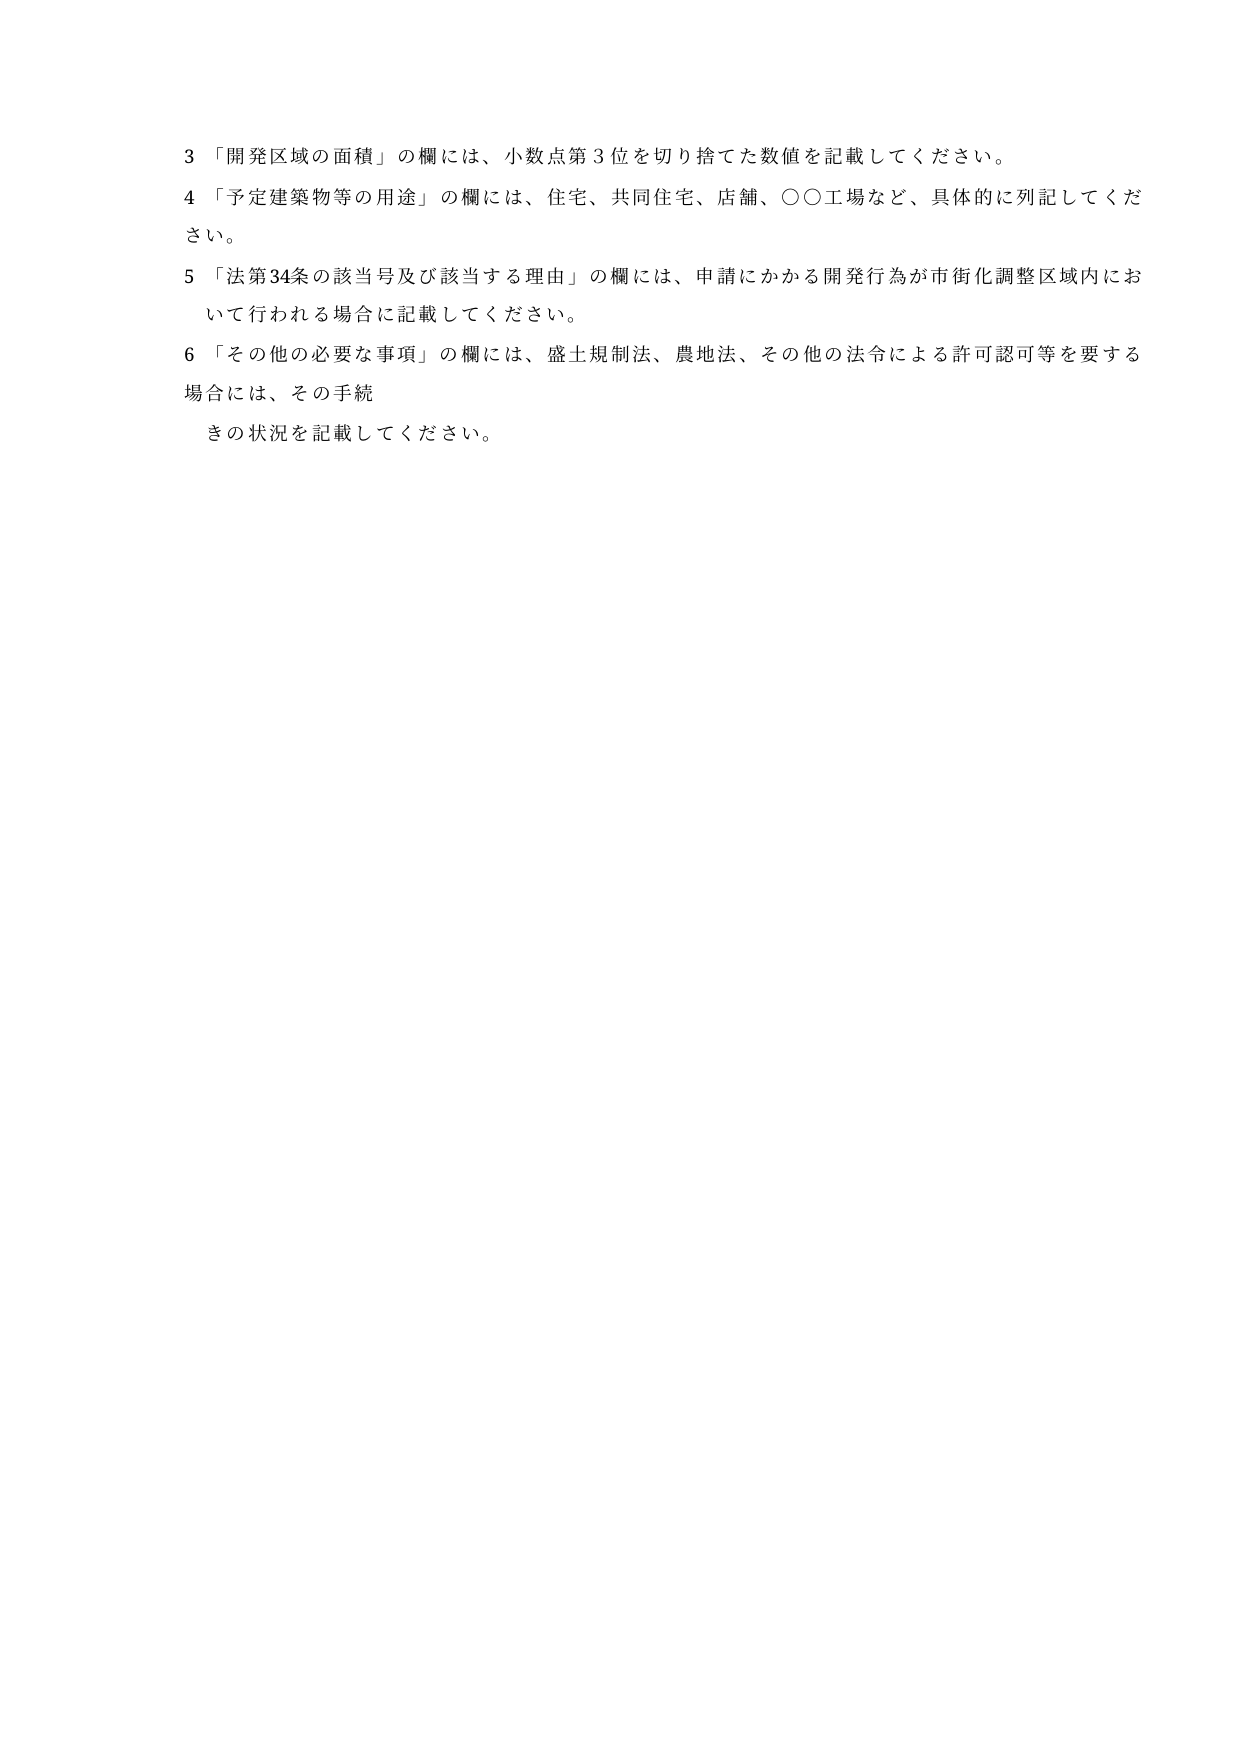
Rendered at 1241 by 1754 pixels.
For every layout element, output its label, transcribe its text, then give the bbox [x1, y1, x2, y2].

text きの状況を記載してください。 [184, 413, 1145, 452]
text 3「開発区域の面積」の欄には、小数点第３位を切り捨てた数値を記載してください。 [184, 137, 1145, 175]
text 6「その他の必要な事項」の欄には、盛土規制法、農地法、その他の法令による許可認可等を要する場合には、その手続 [184, 335, 1145, 411]
text 4「予定建築物等の用途」の欄には、住宅、共同住宅、店舗、○○工場など、具体的に列記してください。 [184, 177, 1145, 254]
text 5「法第34条の該当号及び該当する理由」の欄には、申請にかかる開発行為が市街化調整区域内において行われる場合に記載してください。 [184, 256, 1145, 333]
